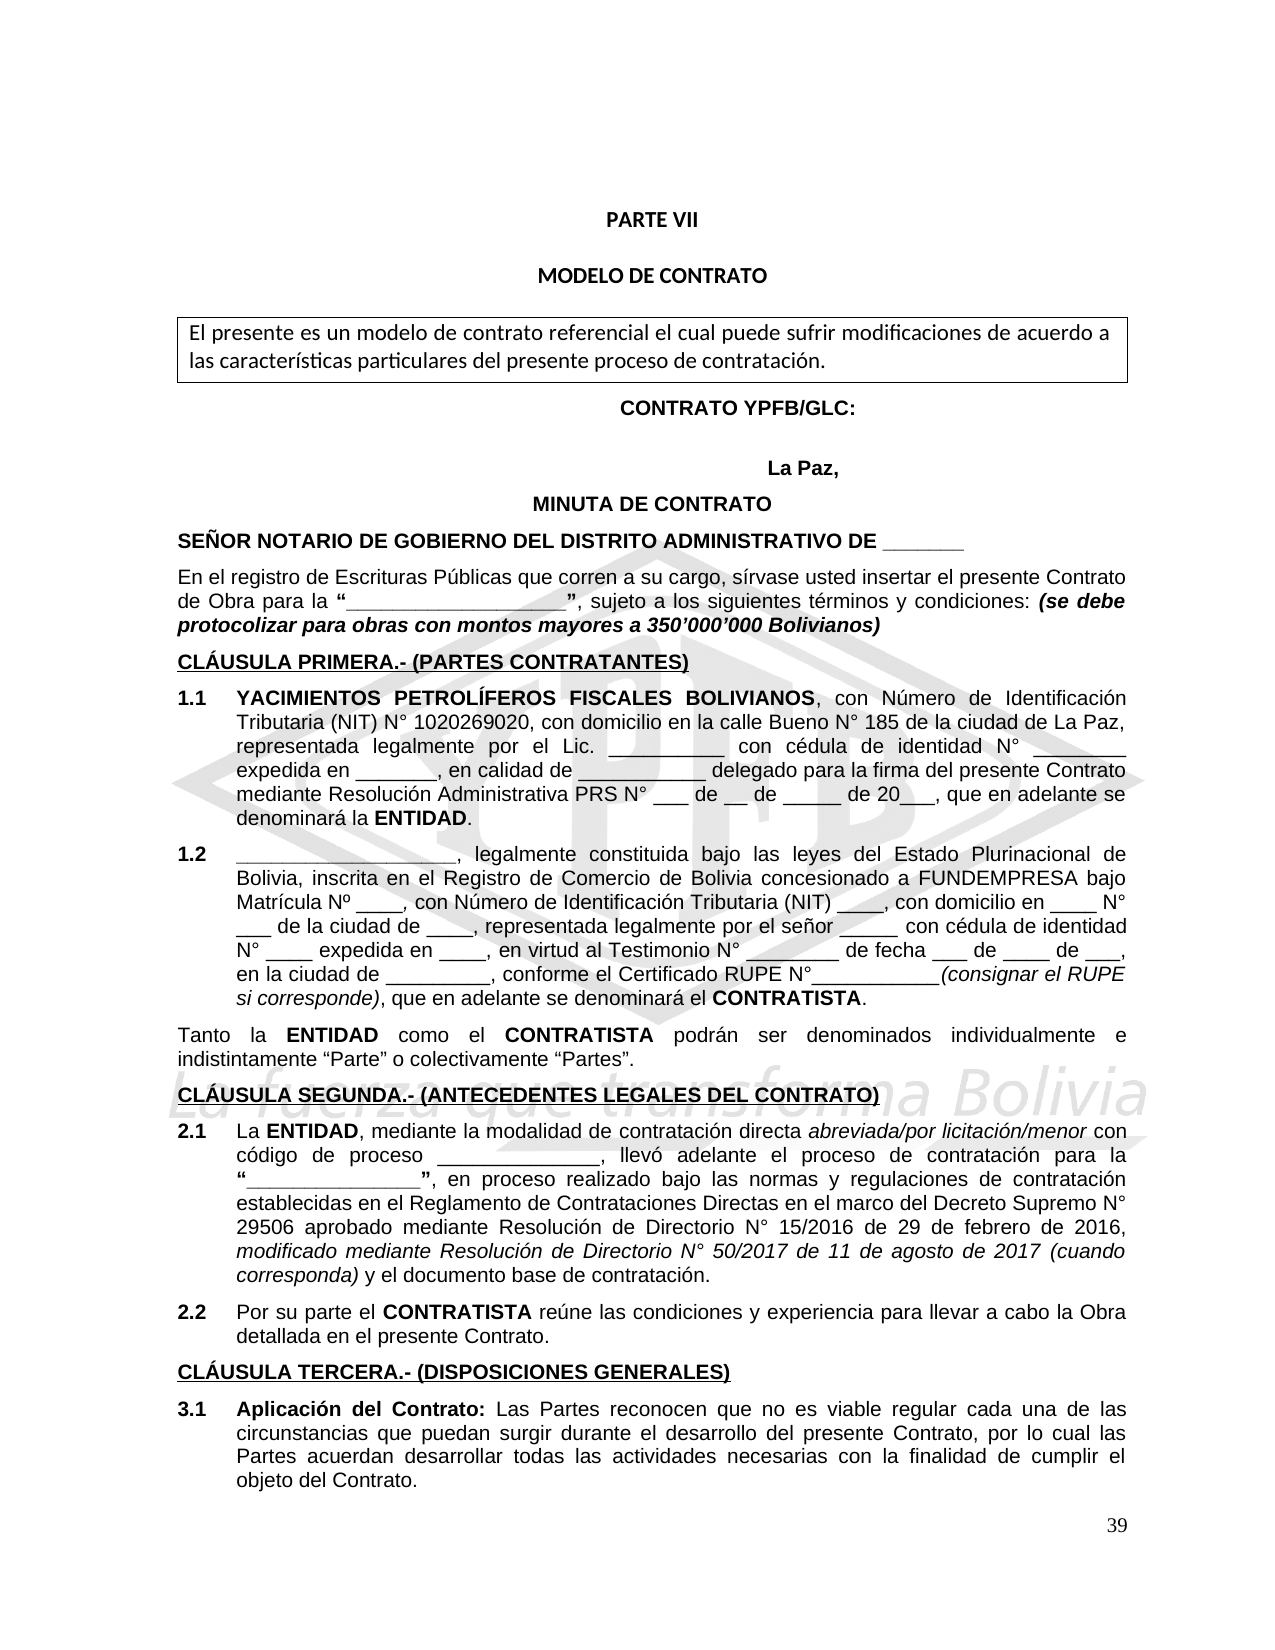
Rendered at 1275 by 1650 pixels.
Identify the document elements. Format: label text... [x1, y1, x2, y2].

text CLÁUSULA PRIMERA.- (PARTES CONTRATANTES) [177, 649, 1127, 673]
text CLÁUSULA SEGUNDA.- (ANTECEDENTES LEGALES DEL CONTRATO) [177, 1083, 1127, 1107]
text MODELO DE CONTRATO [177, 261, 1127, 289]
text En el registro de Escrituras Públicas que corren a su cargo, sírvase usted insertar el presente Contrato de Obra para la “___________________”, sujeto a los siguientes términos y condiciones: (se debe protocolizar para obras con montos mayores a 350’000’000 Bolivianos) [177, 565, 1127, 637]
text La Paz, [767, 432, 1127, 480]
list YACIMIENTOS PETROLÍFEROS FISCALES BOLIVIANOS, con Número de Identificación Tributaria (NIT) N° 1020269020, con domicilio en la calle Bueno N° 185 de la ciudad de La Paz, representada legalmente por el Lic. __________ con cédula de identidad N° ________ expedida en _______, en calidad de ___________ delegado para la firma del presente Contrato mediante Resolución Administrativa PRS N° ___ de __ de _____ de 20___, que en adelante se denominará la ENTIDAD. [177, 686, 1127, 830]
table_header El presente es un modelo de contrato referencial el cual puede sufrir modificaciones de acuerdo a las características particulares del presente proceso de contratación. [178, 318, 1127, 382]
text 3.1 Aplicación del Contrato: Las Partes reconocen que no es viable regular cada una de las circunstancias que puedan surgir durante el desarrollo del presente Contrato, por lo cual las Partes acuerdan desarrollar todas las actividades necesarias con la finalidad de cumplir el objeto del Contrato. [177, 1396, 1127, 1492]
text PARTE VII [177, 205, 1127, 233]
list 1.2 ___________________, legalmente constituida bajo las leyes del Estado Plurinacional de Bolivia, inscrita en el Registro de Comercio de Bolivia concesionado a FUNDEMPRESA bajo Matrícula Nº ____, con Número de Identificación Tributaria (NIT) ____, con domicilio en ____ N° ___ de la ciudad de ____, representada legalmente por el señor _____ con cédula de identidad N° ____ expedida en ____, en virtud al Testimonio N° ________ de fecha ___ de ____ de ___, en la ciudad de _________, conforme el Certificado RUPE N°___________(consignar el RUPE si corresponde), que en adelante se denominará el CONTRATISTA. [177, 842, 1127, 1010]
text SEÑOR NOTARIO DE GOBIERNO DEL DISTRITO ADMINISTRATIVO DE _______ [177, 529, 1127, 553]
text CONTRATO YPFB/GLC: [546, 395, 1127, 419]
text 2.1 La ENTIDAD, mediante la modalidad de contratación directa abreviada/por licitación/menor con código de proceso ______________, llevó adelante el proceso de contratación para la “_______________”, en proceso realizado bajo las normas y regulaciones de contratación establecidas en el Reglamento de Contrataciones Directas en el marco del Decreto Supremo N° 29506 aprobado mediante Resolución de Directorio N° 15/2016 de 29 de febrero de 2016, modificado mediante Resolución de Directorio N° 50/2017 de 11 de agosto de 2017 (cuando corresponda) y el documento base de contratación. [177, 1119, 1127, 1287]
list Tanto la ENTIDAD como el CONTRATISTA podrán ser denominados individualmente e indistintamente “Parte” o colectivamente “Partes”. [177, 1022, 1127, 1070]
text 2.2 Por su parte el CONTRATISTA reúne las condiciones y experiencia para llevar a cabo la Obra detallada en el presente Contrato. [177, 1299, 1127, 1347]
text MINUTA DE CONTRATO [177, 492, 1127, 516]
text CLÁUSULA TERCERA.- (DISPOSICIONES GENERALES) [177, 1360, 1127, 1384]
